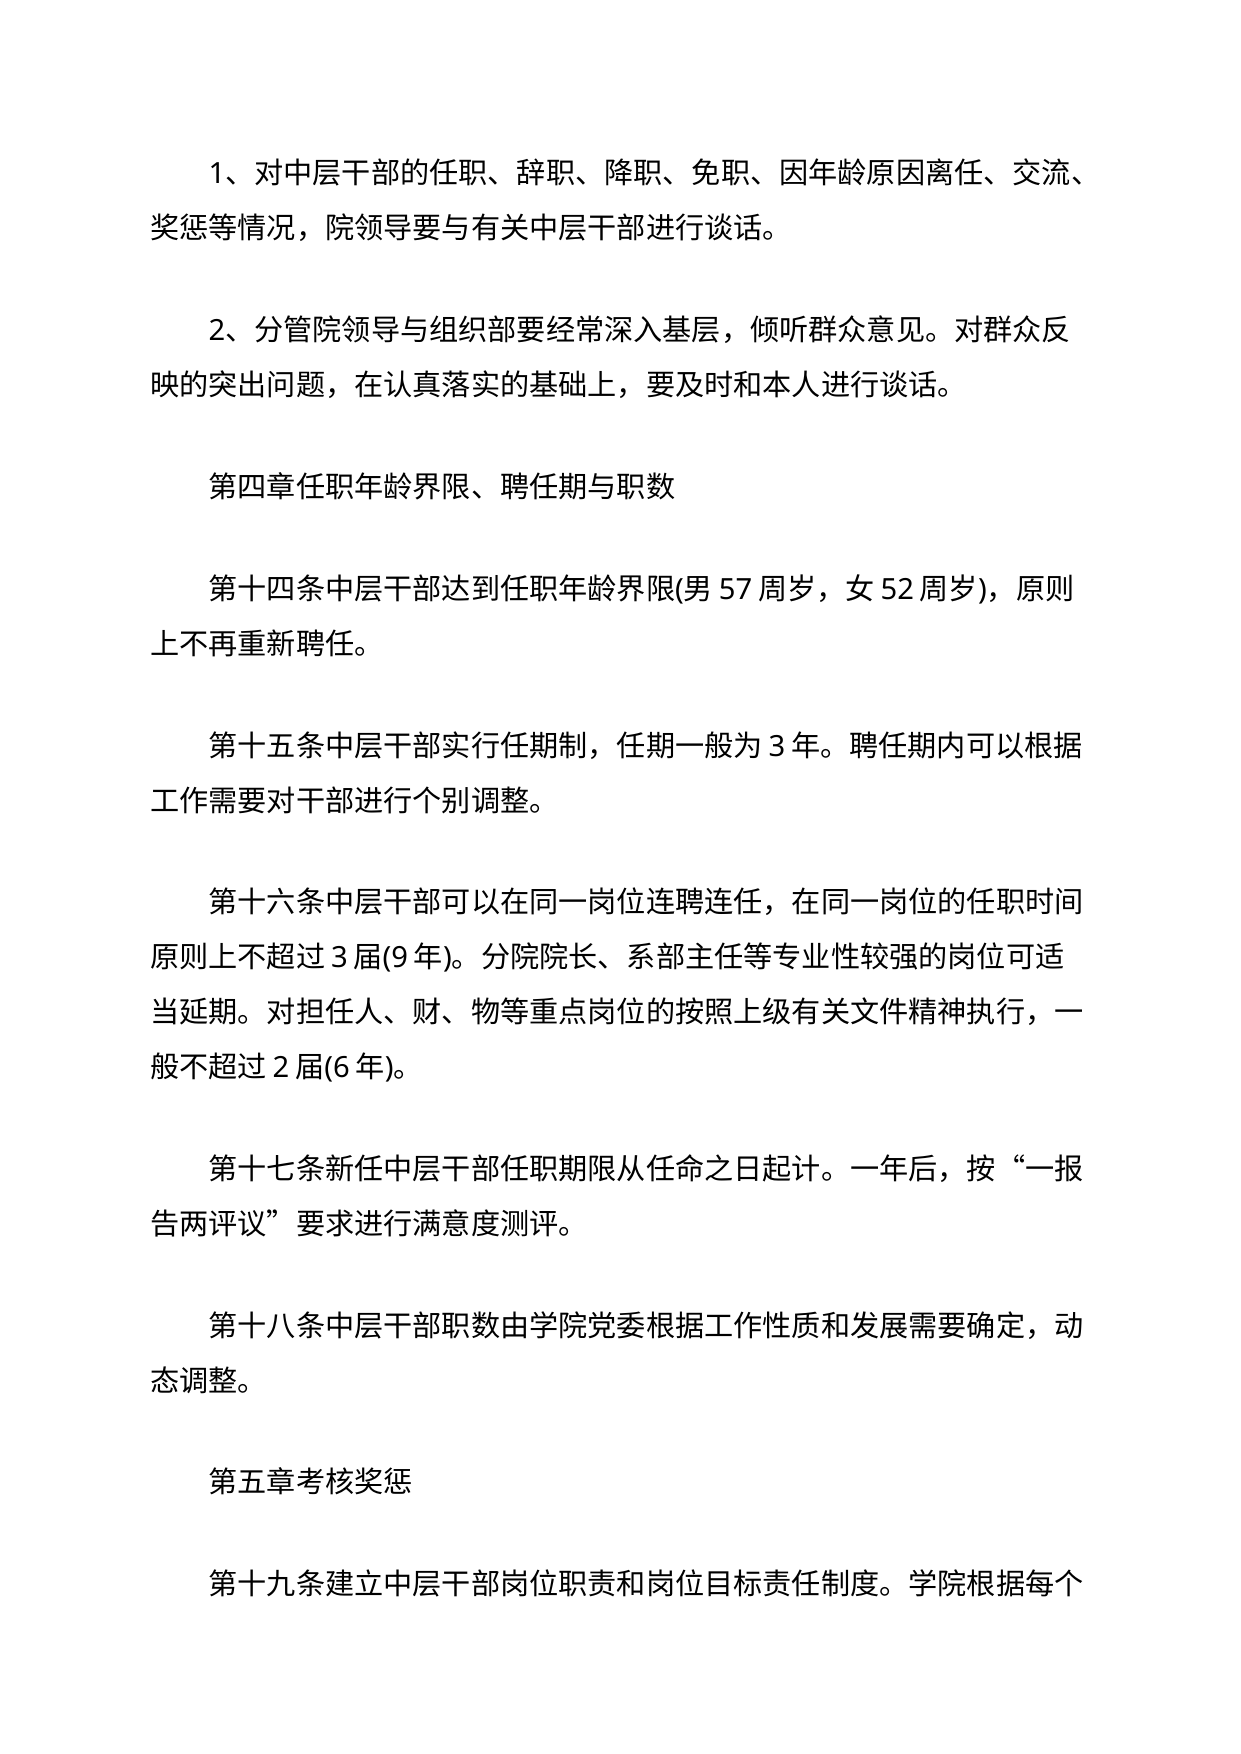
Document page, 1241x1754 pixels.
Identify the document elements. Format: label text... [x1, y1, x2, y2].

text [150, 1561, 1090, 1603]
text 第四章任职年龄界限、聘任期与职数 [150, 463, 1090, 506]
text 第十七条新任中层干部任职期限从任命之日起计。一年后，按“一报告两评议”要求进行满意度测评。 [150, 1146, 1090, 1243]
text 1、对中层干部的任职、辞职、降职、免职、因年龄原因离任、交流、奖惩等情况，院领导要与有关中层干部进行谈话。 [150, 150, 1090, 247]
text 第十五条中层干部实行任期制，任期一般为3年。聘任期内可以根据工作需要对干部进行个别调整。 [150, 722, 1090, 819]
text 第五章考核奖惩 [150, 1459, 1090, 1501]
text 第十八条中层干部职数由学院党委根据工作性质和发展需要确定，动态调整。 [150, 1302, 1090, 1399]
text 2、分管院领导与组织部要经常深入基层，倾听群众意见。对群众反映的突出问题，在认真落实的基础上，要及时和本人进行谈话。 [150, 307, 1090, 404]
text 第十六条中层干部可以在同一岗位连聘连任，在同一岗位的任职时间原则上不超过3届(9年)。分院院长、系部主任等专业性较强的岗位可适当延期。对担任人、财、物等重点岗位的按照上级有关文件精神执行，一般不超过2届(6年)。 [150, 879, 1090, 1086]
text 第十四条中层干部达到任职年龄界限(男57周岁，女52周岁)，原则上不再重新聘任。 [150, 565, 1090, 663]
